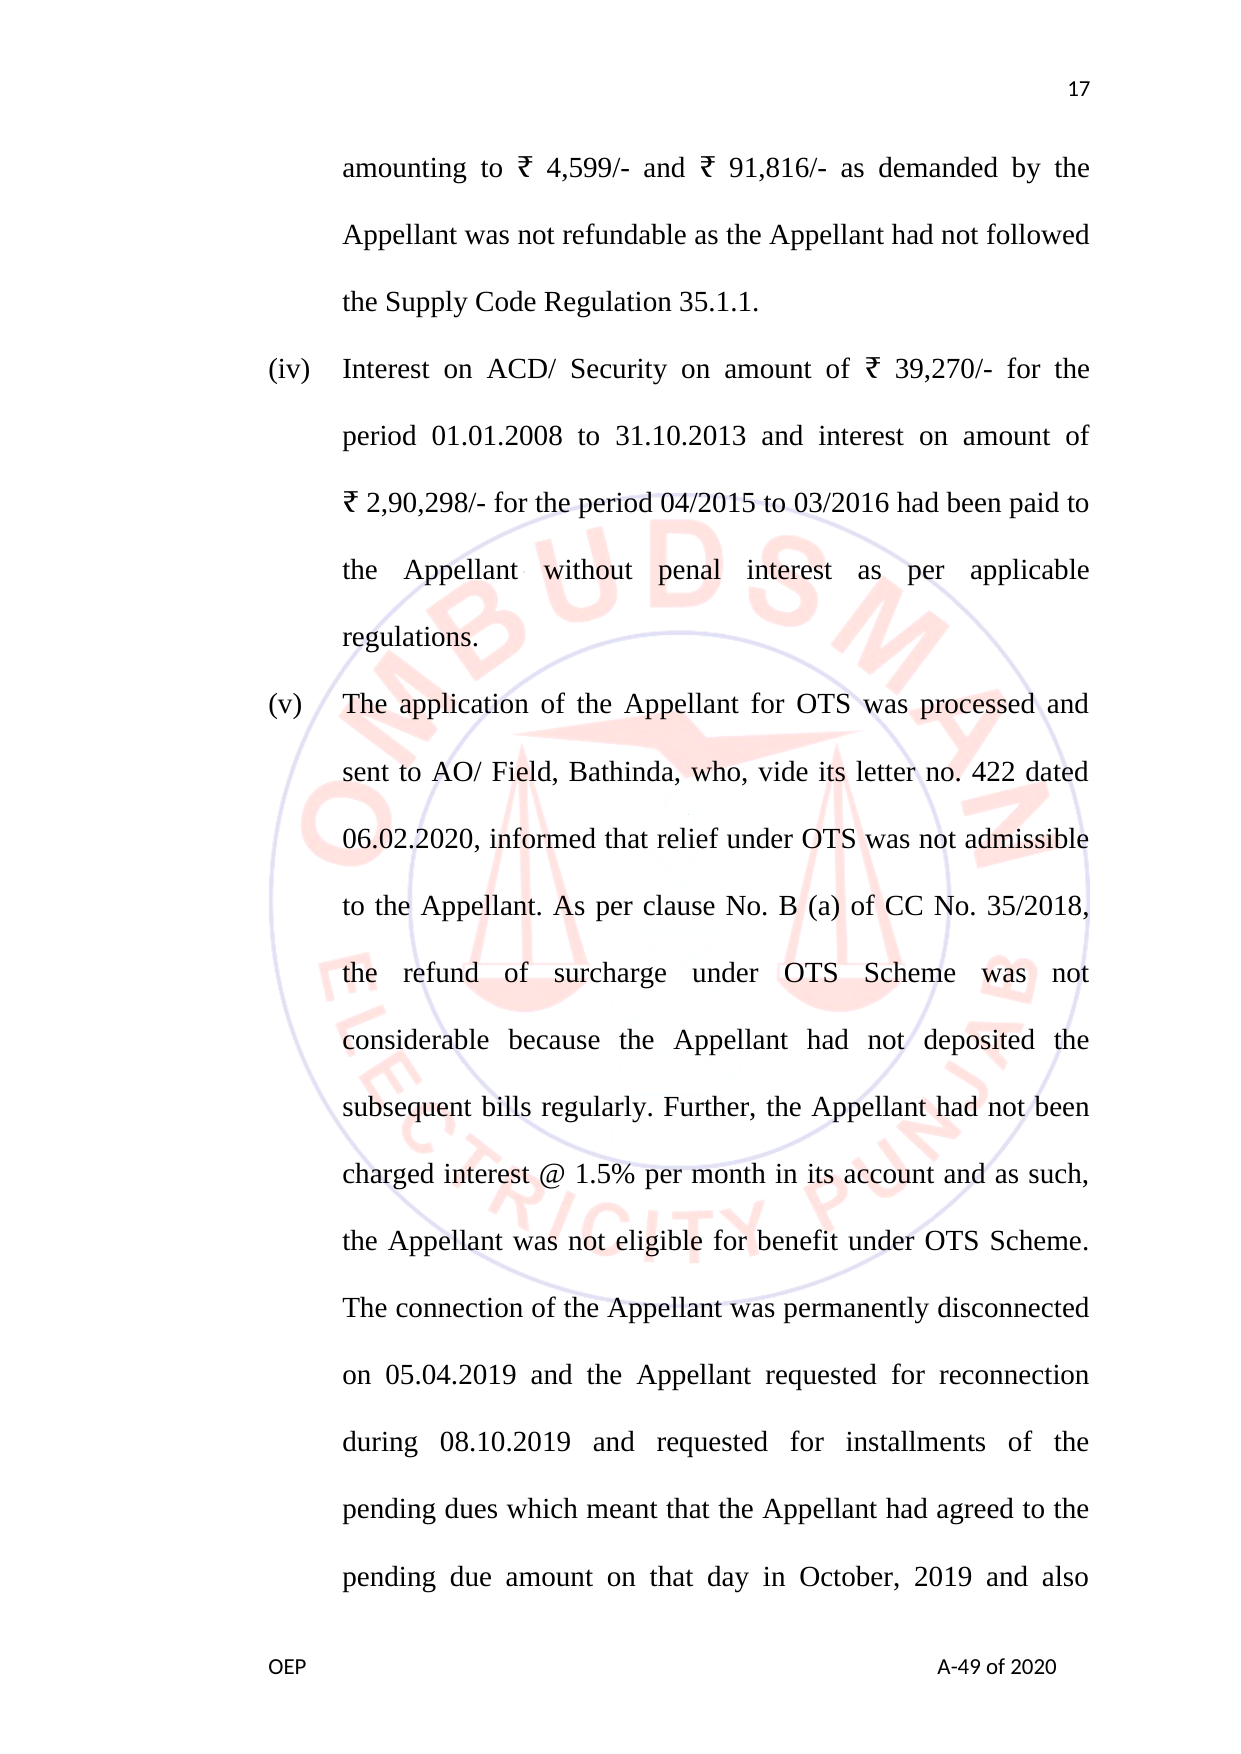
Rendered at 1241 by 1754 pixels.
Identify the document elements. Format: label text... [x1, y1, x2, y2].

list Interest on ACD/ Security on amount of ₹ 39,270/- for the period 01.01.2008 to 31.10.2013 and interest on amount of ₹ 2,90,298/- for the period 04/2015 to 03/2016 had been paid to the Appellant without penal interest as per applicable regulations. [268, 351, 1090, 653]
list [268, 150, 1090, 318]
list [268, 687, 1090, 1592]
